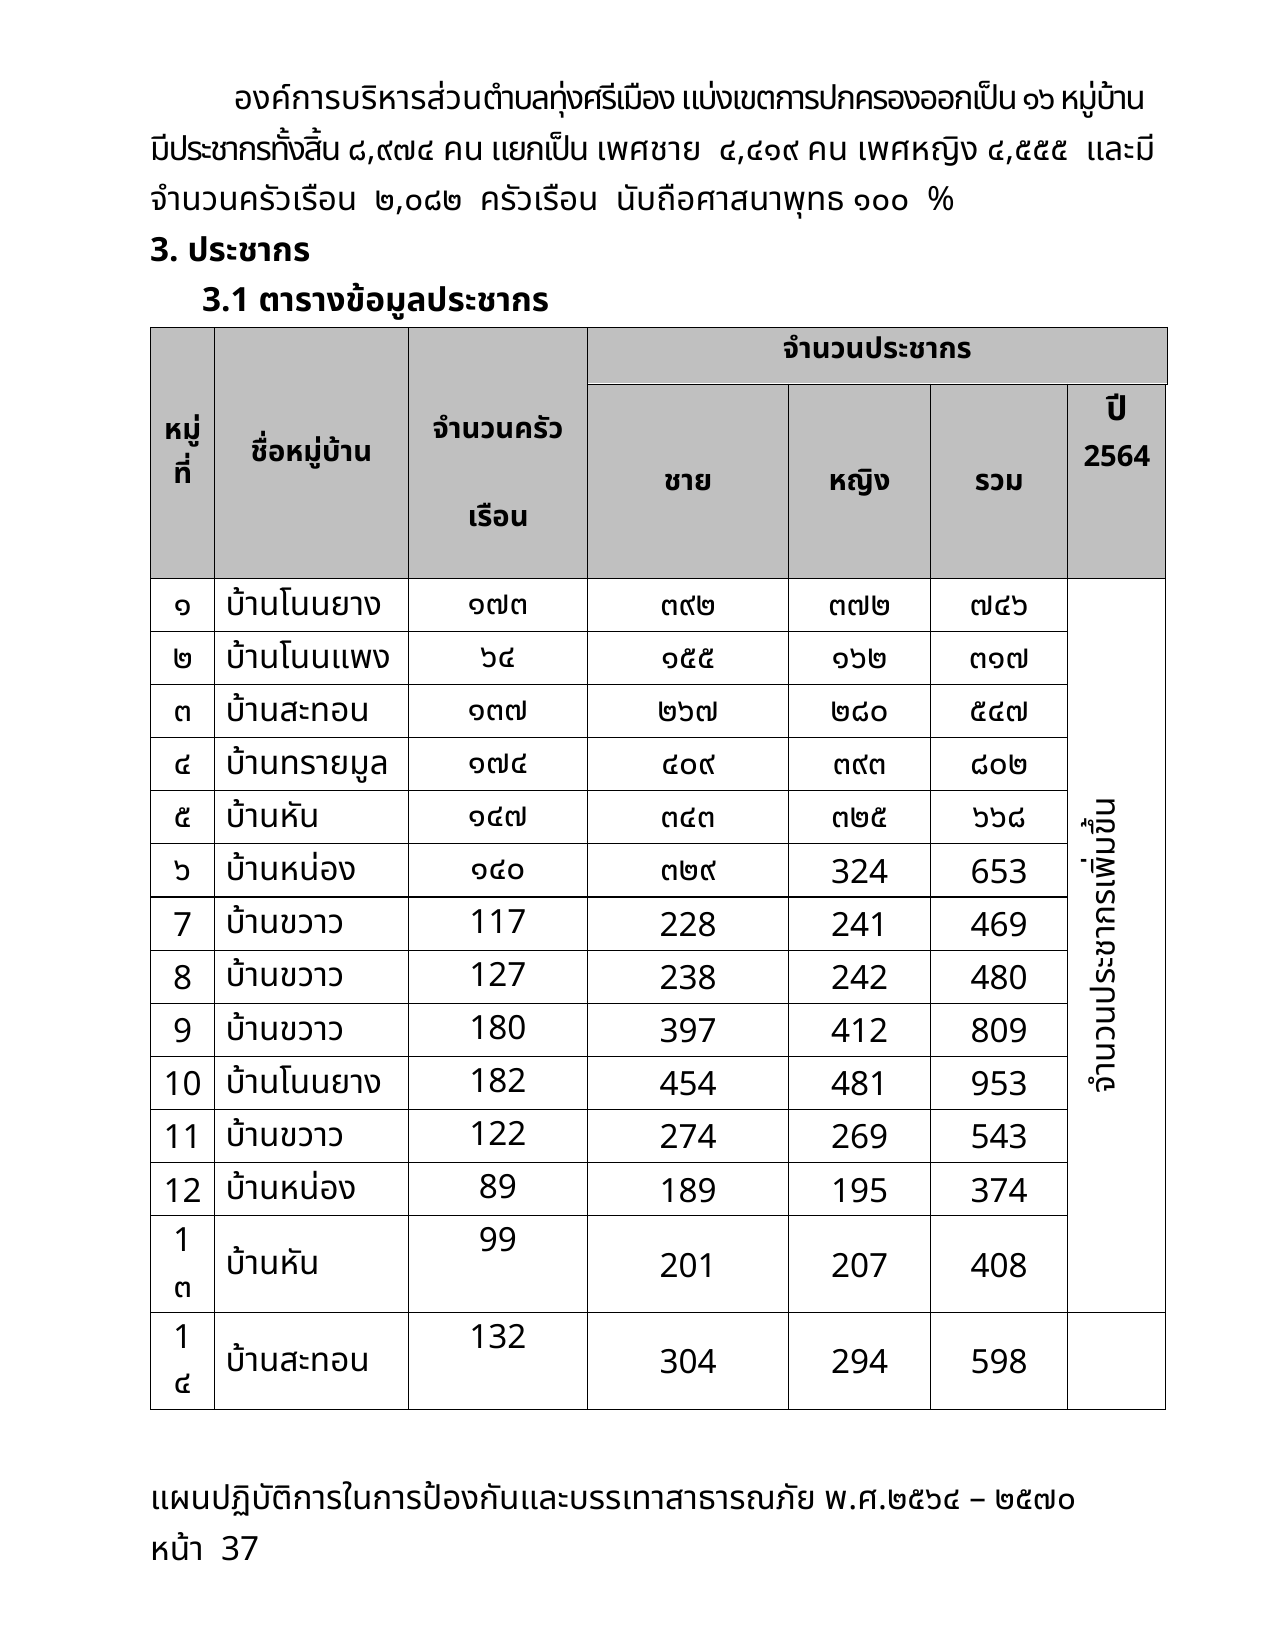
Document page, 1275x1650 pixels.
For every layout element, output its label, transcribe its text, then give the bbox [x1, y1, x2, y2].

table_cell 324 [789, 844, 930, 896]
text องค์การบริหารส่วนตำบลทุ่งศรีเมือง แบ่งเขตการปกครองออกเป็น ๑๖ หมู่บ้าน มีประชากรทั้งสิ้น ๘,๙๗๔ คน แยกเป็น เพศชาย ๔,๔๑๙ คน เพศหญิง ๔,๕๕๕ และมีจำนวนครัวเรือน ๒,๐๘๒ ครัวเรือน นับถือศาสนาพุทธ ๑๐๐ % [150, 74, 1167, 226]
table_cell 374 [931, 1163, 1067, 1215]
table_cell 269 [789, 1110, 930, 1162]
table_cell 241 [789, 898, 930, 949]
table_cell 469 [931, 898, 1067, 949]
table_cell บ้านทรายมูล [215, 738, 408, 790]
table_cell บ้านขวาว [215, 1004, 408, 1056]
table_cell 195 [789, 1163, 930, 1215]
table_cell 180 [409, 1004, 587, 1056]
table_cell ๒๖๗ [588, 685, 788, 737]
table_cell 294 [789, 1313, 930, 1409]
table_cell 809 [931, 1004, 1067, 1056]
table_cell ๓๑๗ [931, 632, 1067, 684]
table_cell ๑๗๔ [409, 738, 587, 790]
table_cell ๑ [151, 579, 214, 631]
table_cell 228 [588, 898, 788, 949]
text 3. ประชากร [150, 226, 1167, 276]
table_cell บ้านหัน [215, 791, 408, 843]
table_cell [1068, 1313, 1165, 1409]
table_header จำนวนครัวเรือน [409, 328, 587, 578]
table_cell 481 [789, 1057, 930, 1109]
table_cell 953 [931, 1057, 1067, 1109]
table_cell บ้านขวาว [215, 898, 408, 949]
table_cell บ้านหน่อง [215, 844, 408, 896]
table_cell บ้านสะทอน [215, 685, 408, 737]
table_cell ๑๕๕ [588, 632, 788, 684]
table_cell ๓๒๙ [588, 844, 788, 896]
table_cell 182 [409, 1057, 587, 1109]
table_cell 238 [588, 951, 788, 1003]
table_cell บ้านหน่อง [215, 1163, 408, 1215]
table_header จำนวนประชากร [588, 328, 1167, 383]
table_cell รวม [931, 385, 1067, 578]
table_cell ๑๗๓ [409, 579, 587, 631]
table_cell 1๔ [151, 1313, 214, 1409]
table_cell 397 [588, 1004, 788, 1056]
table_header ชื่อหมู่บ้าน [215, 328, 408, 578]
table_cell 89 [409, 1163, 587, 1215]
table_cell บ้านขวาว [215, 951, 408, 1003]
table_header หมู่ที่ [151, 328, 214, 578]
table_cell 132 [409, 1313, 587, 1409]
table_cell 598 [931, 1313, 1067, 1409]
table_cell 117 [409, 898, 587, 949]
table_cell ๔ [151, 738, 214, 790]
table_cell ๓๙๓ [789, 738, 930, 790]
table_cell 242 [789, 951, 930, 1003]
table_cell 11 [151, 1110, 214, 1162]
table_cell ๓๒๕ [789, 791, 930, 843]
table_cell 122 [409, 1110, 587, 1162]
table_cell บ้านสะทอน [215, 1313, 408, 1409]
table_cell จำนวนประชากรเพิ่มขึ้น [1068, 579, 1165, 1312]
table_cell ๑๔๗ [409, 791, 587, 843]
table_cell ชาย [588, 385, 788, 578]
table_cell บ้านโนนยาง [215, 1057, 408, 1109]
table_cell 412 [789, 1004, 930, 1056]
table_cell 127 [409, 951, 587, 1003]
table_cell ๕ [151, 791, 214, 843]
text 3.1 ตารางข้อมูลประชากร [150, 276, 1167, 327]
table_cell 7 [151, 898, 214, 949]
table_cell ๓ [151, 685, 214, 737]
table_cell ๖ [151, 844, 214, 896]
table_cell ๕๔๗ [931, 685, 1067, 737]
table_cell ๖๖๘ [931, 791, 1067, 843]
table_cell ๓๔๓ [588, 791, 788, 843]
table_cell 10 [151, 1057, 214, 1109]
table_cell ๑๔๐ [409, 844, 587, 896]
table_cell 189 [588, 1163, 788, 1215]
table_cell 207 [789, 1216, 930, 1312]
table_cell ๔๐๙ [588, 738, 788, 790]
table_cell ๘๐๒ [931, 738, 1067, 790]
table_cell 653 [931, 844, 1067, 896]
table_cell ๑๖๒ [789, 632, 930, 684]
table_cell 543 [931, 1110, 1067, 1162]
table_cell บ้านโนนยาง [215, 579, 408, 631]
table_cell บ้านหัน [215, 1216, 408, 1312]
table_cell 8 [151, 951, 214, 1003]
table_cell บ้านขวาว [215, 1110, 408, 1162]
table_cell 1๓ [151, 1216, 214, 1312]
table_cell 12 [151, 1163, 214, 1215]
table_cell ปี 2564 [1068, 385, 1165, 578]
table_cell ๓๙๒ [588, 579, 788, 631]
table_cell 274 [588, 1110, 788, 1162]
table_cell 480 [931, 951, 1067, 1003]
table_cell 201 [588, 1216, 788, 1312]
table_cell ๒ [151, 632, 214, 684]
table_cell 304 [588, 1313, 788, 1409]
table_cell หญิง [789, 385, 930, 578]
table_cell บ้านโนนแพง [215, 632, 408, 684]
table_cell ๗๔๖ [931, 579, 1067, 631]
table_cell 9 [151, 1004, 214, 1056]
table_cell ๑๓๗ [409, 685, 587, 737]
table_cell ๓๗๒ [789, 579, 930, 631]
table_cell 454 [588, 1057, 788, 1109]
table_cell 99 [409, 1216, 587, 1312]
table_cell 408 [931, 1216, 1067, 1312]
table_cell ๖๔ [409, 632, 587, 684]
table_cell ๒๘๐ [789, 685, 930, 737]
